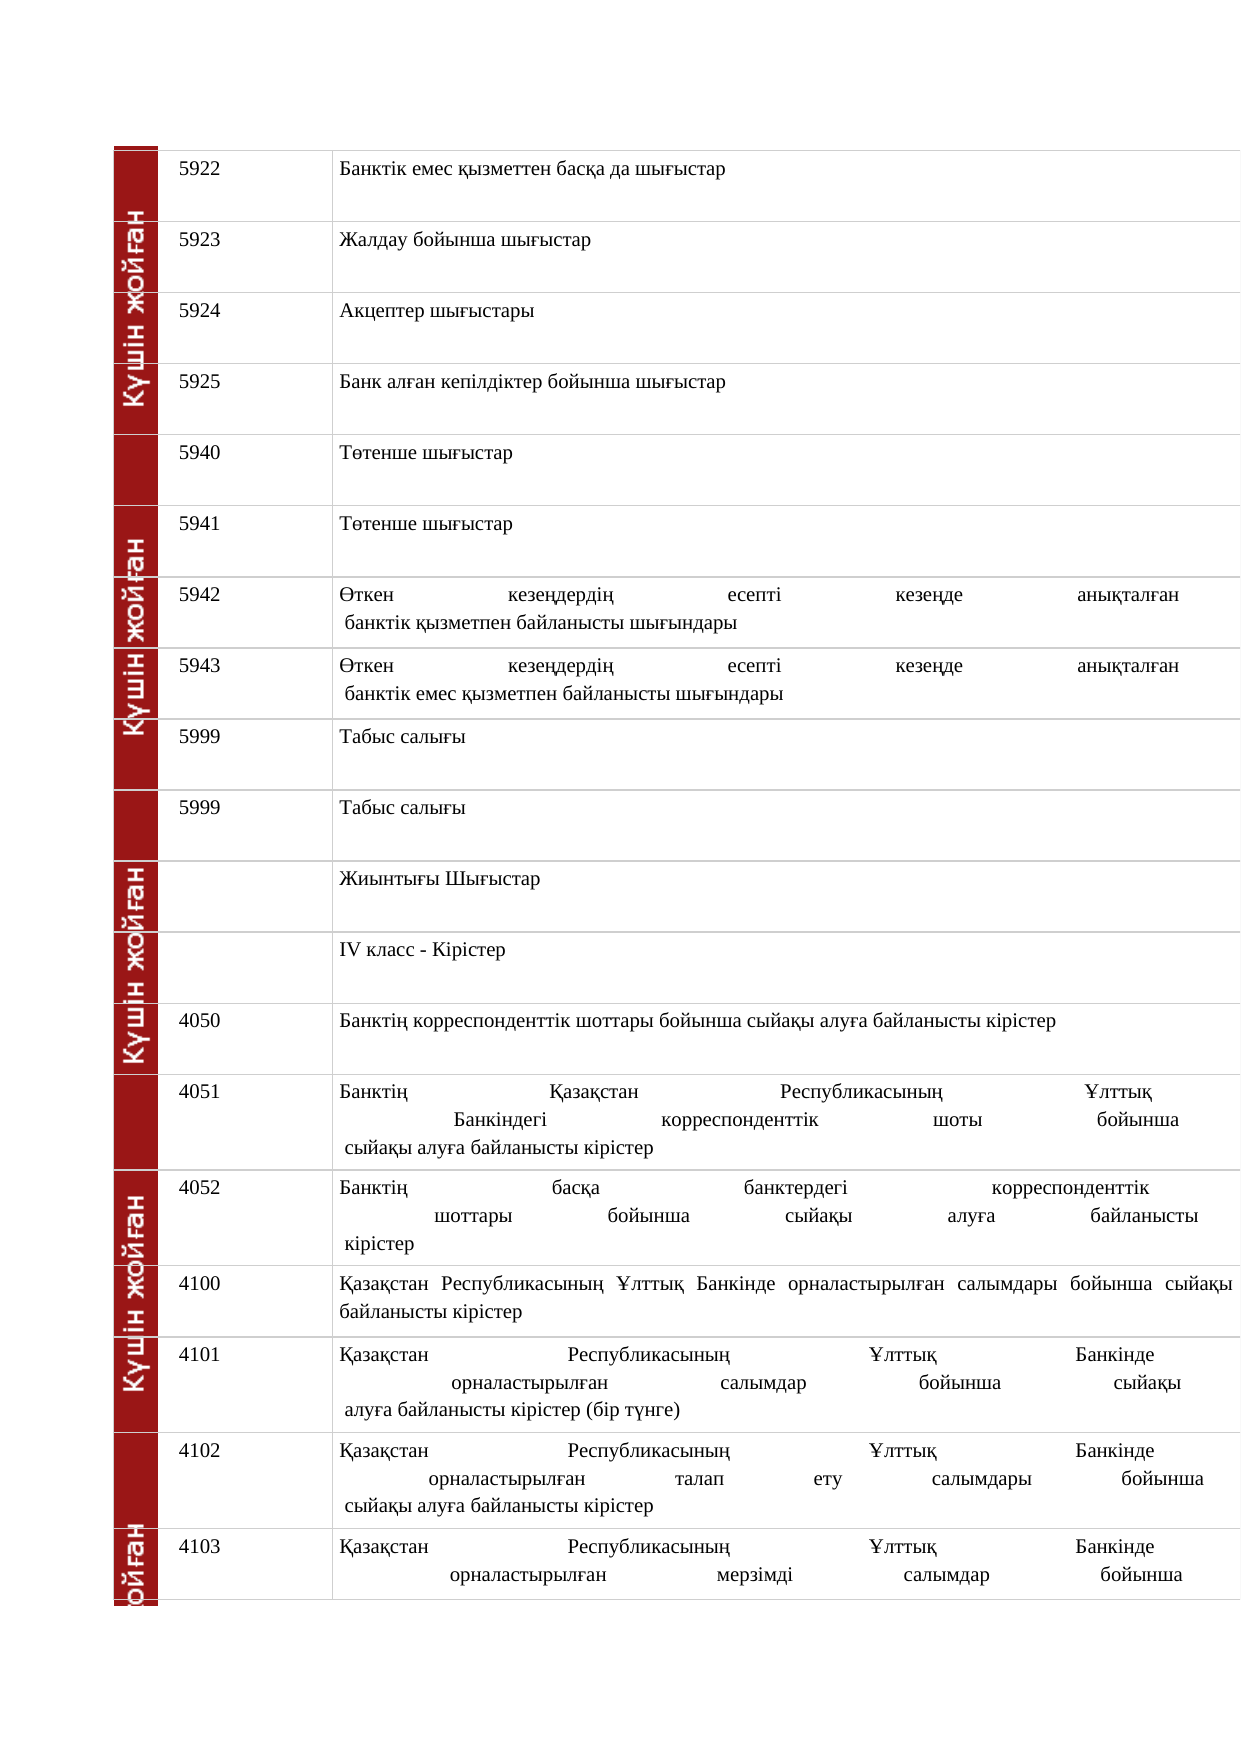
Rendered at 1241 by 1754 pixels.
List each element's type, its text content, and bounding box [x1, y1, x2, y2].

table_cell IV класс - Кірістер [333, 933, 1240, 1002]
table_cell Қазақстан Республикасының Ұлттық Банкінде орналастырылған талап ету салымдары бойынша сыйақы алуға байланысты кірістер [333, 1433, 1240, 1528]
table_cell 4100 [114, 1266, 332, 1336]
picture [114, 146, 158, 150]
table_cell Қазақстан Республикасының Ұлттық Банкінде орналастырылған салымдары бойынша сыйақы алуға байланысты кірістер [333, 1266, 1240, 1336]
table_cell 5925 [114, 364, 332, 434]
table_cell 5999 [114, 720, 332, 789]
table_cell 5942 [114, 578, 332, 647]
table_cell 4102 [114, 1433, 332, 1528]
table_cell 4103 [114, 1529, 332, 1599]
table_cell 5940 [114, 435, 332, 505]
table_cell Қазақстан Республикасының Ұлттық Банкінде орналастырылған салымдар бойынша сыйақы алуға байланысты кірістер (бір түнге) [333, 1338, 1240, 1432]
table_cell 5923 [114, 222, 332, 292]
table_cell Жалдау бойынша шығыстар [333, 222, 1240, 292]
table_cell [114, 862, 332, 931]
table_cell [114, 933, 332, 1002]
table_cell Жиынтығы Шығыстар [333, 862, 1240, 931]
table_cell Өткен кезеңдердің есепті кезеңде анықталған банктік қызметпен байланысты шығындары [333, 578, 1240, 647]
table_cell Төтенше шығыстар [333, 435, 1240, 505]
table_cell 4051 [114, 1075, 332, 1169]
table_cell 4101 [114, 1338, 332, 1432]
table_cell Табыс салығы [333, 720, 1240, 789]
table_cell Төтенше шығыстар [333, 506, 1240, 576]
table_cell Табыс салығы [333, 791, 1240, 860]
table_cell Банктің басқа банктердегі корреспонденттік шоттары бойынша сыйақы алуға байланысты кірістер [333, 1171, 1240, 1265]
table_cell 4050 [114, 1004, 332, 1073]
table_cell Қазақстан Республикасының Ұлттық Банкінде орналастырылған мерзімді салымдар бойынша сыйақы алуға байланысты кірістер [333, 1529, 1240, 1599]
table_cell 5941 [114, 506, 332, 576]
table_cell Банктің корреспонденттік шоттары бойынша сыйақы алуға байланысты кірістер [333, 1004, 1240, 1073]
table_cell Банктің Қазақстан Республикасының Ұлттық Банкіндегі корреспонденттік шоты бойынша сыйақы алуға байланысты кірістер [333, 1075, 1240, 1169]
table_cell Банктік емес қызметтен басқа да шығыстар [333, 151, 1240, 221]
picture [114, 1600, 158, 1606]
table_cell 4052 [114, 1171, 332, 1265]
table_cell Банк алған кепілдіктер бойынша шығыстар [333, 364, 1240, 434]
table_cell Өткен кезеңдердің есепті кезеңде анықталған банктік емес қызметпен байланысты шығындары [333, 649, 1240, 718]
table_cell 5943 [114, 649, 332, 718]
table_cell 5999 [114, 791, 332, 860]
table_cell 5922 [114, 151, 332, 221]
table_cell 5924 [114, 293, 332, 363]
table_cell Акцептер шығыстары [333, 293, 1240, 363]
